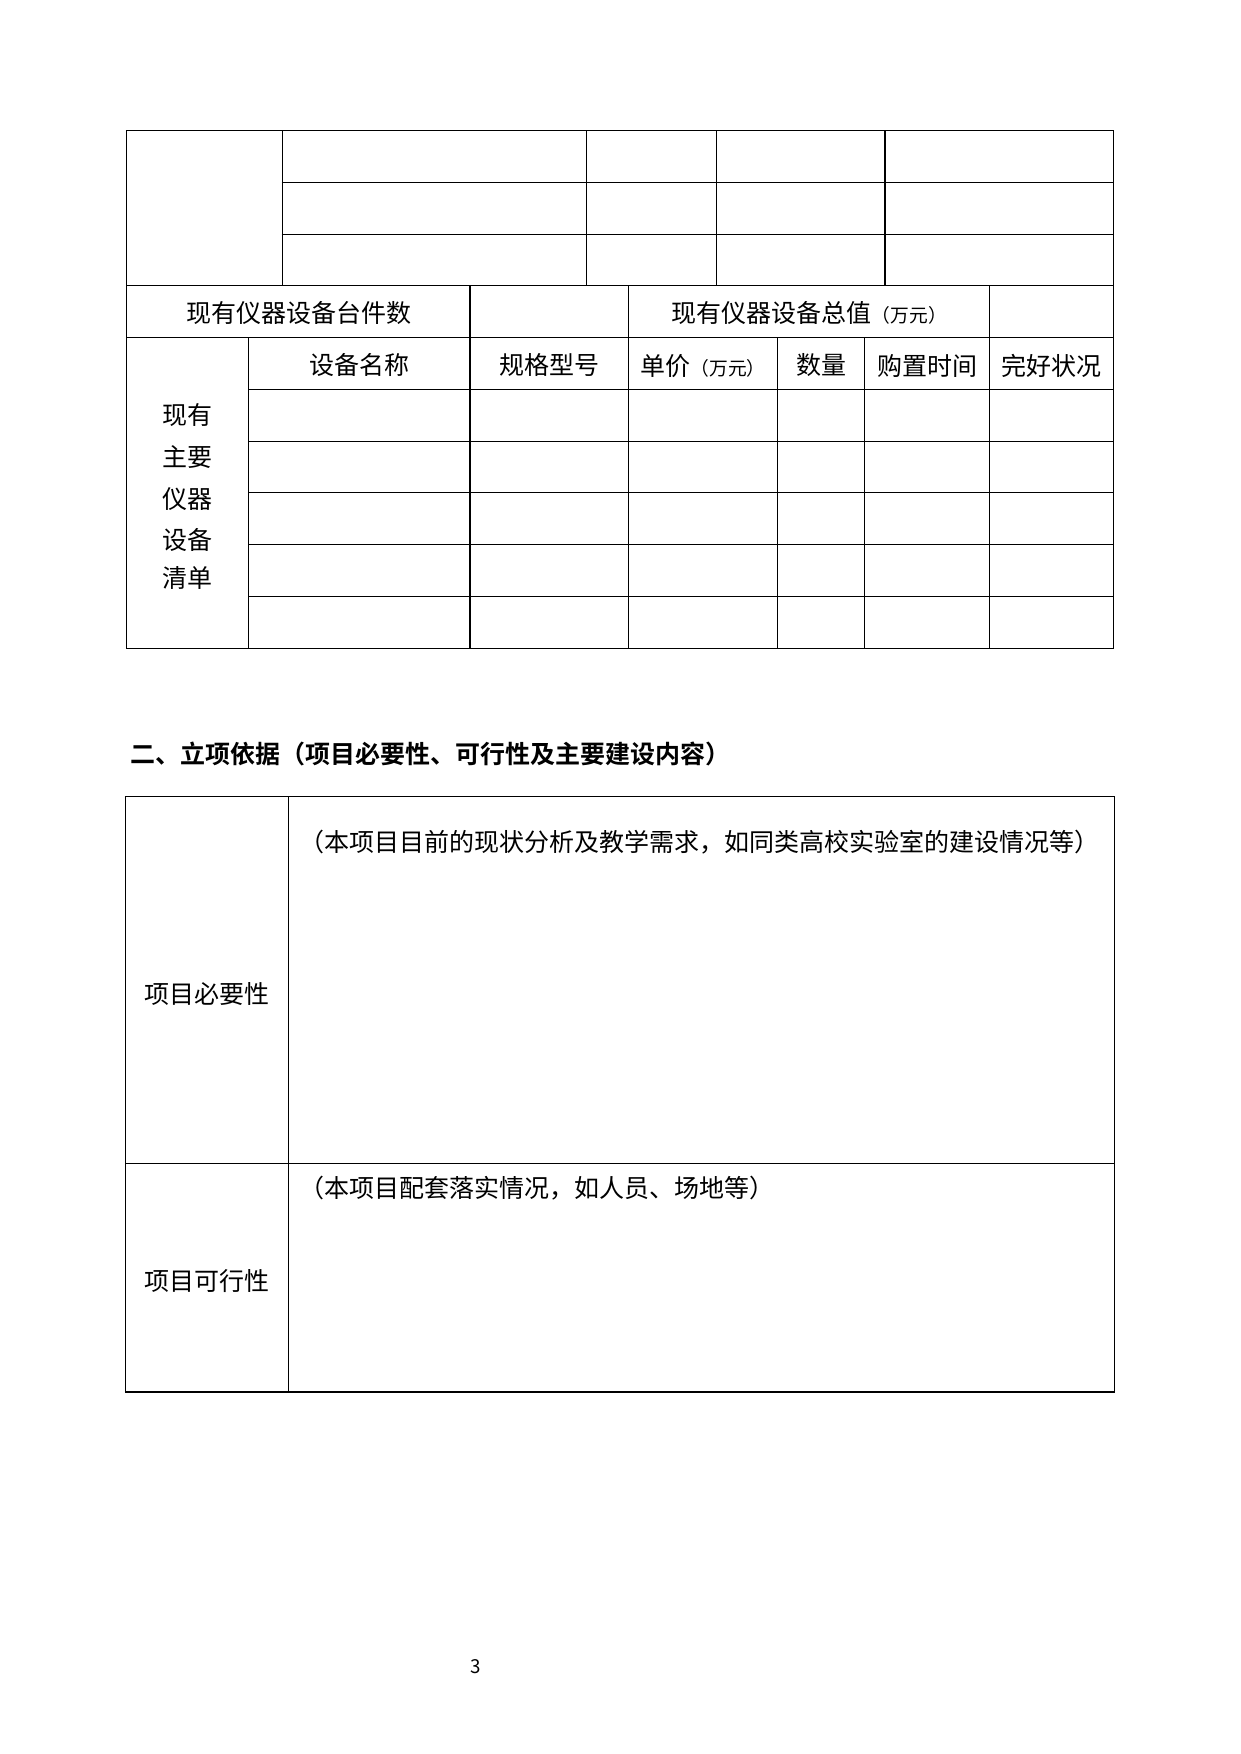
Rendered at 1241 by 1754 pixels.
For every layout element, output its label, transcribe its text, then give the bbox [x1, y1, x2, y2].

table_cell [886, 235, 1113, 285]
table_cell [249, 597, 469, 648]
table_cell （本项目配套落实情况，如人员、场地等） [289, 1164, 1114, 1391]
table_cell [283, 131, 586, 182]
table_cell [283, 235, 586, 285]
table_cell 单价（万元） [629, 338, 777, 389]
table_cell [249, 545, 469, 596]
table_header 项目必要性 [126, 797, 288, 1163]
table_cell 项目可行性 [126, 1164, 288, 1391]
table_cell 数量 [778, 338, 864, 389]
table_cell [990, 442, 1113, 492]
table_cell [865, 390, 989, 441]
table_cell [865, 545, 989, 596]
table_cell [629, 442, 777, 492]
table_cell [778, 493, 864, 544]
table_cell [471, 597, 628, 648]
table_cell 现有仪器设备总值（万元） [629, 286, 989, 337]
table_cell [471, 390, 628, 441]
table_cell [471, 545, 628, 596]
table_cell [471, 286, 628, 337]
table_cell [990, 493, 1113, 544]
table_cell [717, 131, 884, 182]
table_cell [249, 493, 469, 544]
table_cell [778, 442, 864, 492]
table_cell 现有仪器设备台件数 [127, 286, 469, 337]
table_cell [629, 545, 777, 596]
table_cell 规格型号 [471, 338, 628, 389]
table_cell [778, 545, 864, 596]
table_cell [629, 493, 777, 544]
table_cell [886, 131, 1113, 182]
table_cell 现有 主要 仪器 设备 清单 [127, 338, 248, 648]
table_cell 完好状况 [990, 338, 1113, 389]
table_cell 设备名称 [249, 338, 469, 389]
text 二、立项依据（项目必要性、可行性及主要建设内容） [130, 735, 1110, 771]
table_cell [990, 545, 1113, 596]
table_cell [587, 183, 716, 233]
table_cell [886, 183, 1113, 233]
table_cell [471, 442, 628, 492]
table_cell [587, 131, 716, 182]
table_cell [990, 597, 1113, 648]
table_header （本项目目前的现状分析及教学需求，如同类高校实验室的建设情况等） [289, 797, 1114, 1163]
table_cell [471, 493, 628, 544]
table_cell [249, 390, 469, 441]
table_cell [865, 442, 989, 492]
table_cell [990, 390, 1113, 441]
table_cell [778, 390, 864, 441]
table_cell [629, 390, 777, 441]
table_cell [717, 183, 884, 233]
table_cell [283, 183, 586, 233]
table_cell [990, 286, 1113, 337]
table_cell [249, 442, 469, 492]
table_cell [865, 597, 989, 648]
table_cell [587, 235, 716, 285]
table_cell [778, 597, 864, 648]
table_cell 购置时间 [865, 338, 989, 389]
table_cell [629, 597, 777, 648]
table_cell [717, 235, 884, 285]
table_cell [865, 493, 989, 544]
